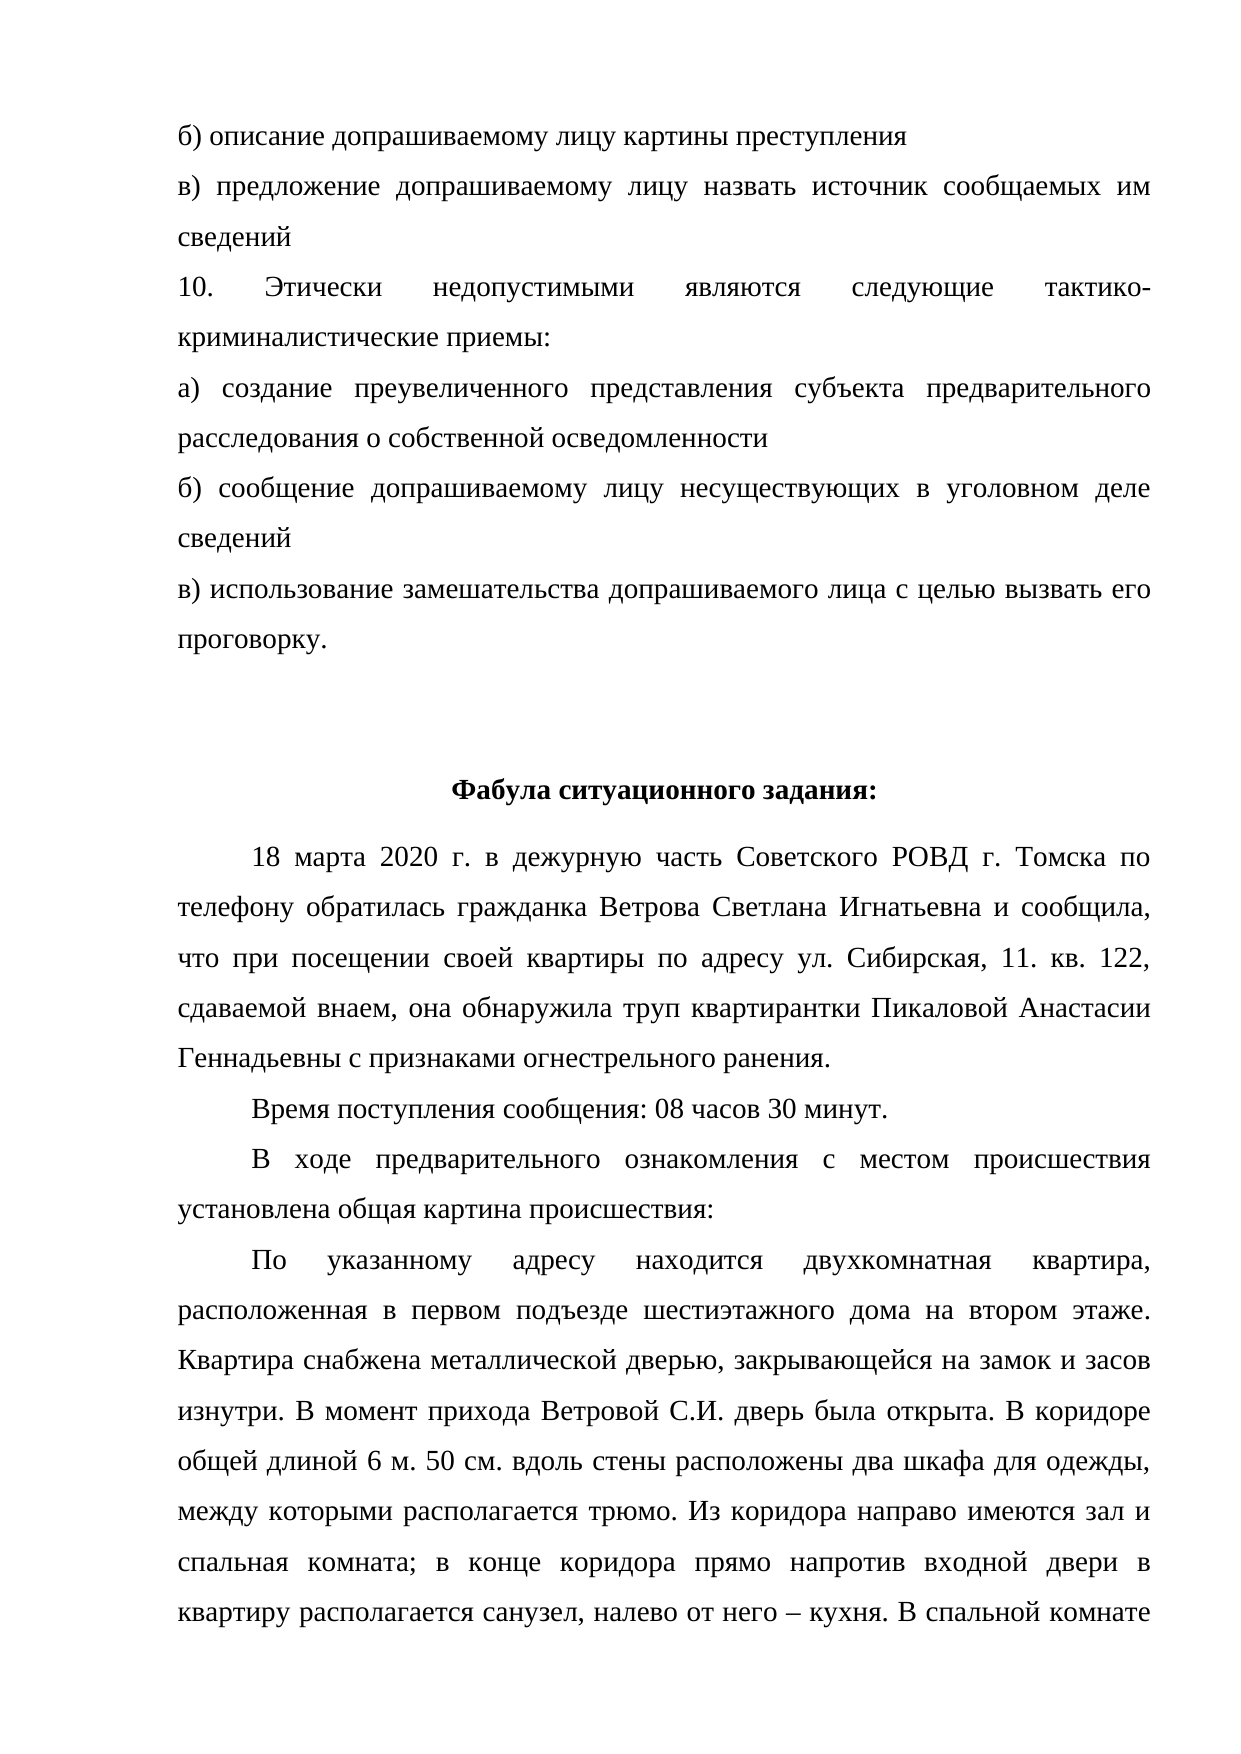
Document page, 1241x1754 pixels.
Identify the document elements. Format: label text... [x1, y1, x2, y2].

text 18 марта 2020 г. в дежурную часть Советского РОВД г. Томска по телефону обратилась гражданка Ветрова Светлана Игнатьевна и сообщила, что при посещении своей квартиры по адресу ул. Сибирская, 11. кв. 122, сдаваемой внаем, она обнаружила труп квартирантки Пикаловой Анастасии Геннадьевны с признаками огнестрельного ранения. [177, 839, 1152, 1074]
text в) предложение допрашиваемому лицу назвать источник сообщаемых им сведений [177, 168, 1152, 252]
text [177, 1242, 1152, 1627]
text Фабула ситуационного задания: [177, 772, 1152, 806]
text б) описание допрашиваемому лицу картины преступления [177, 118, 1152, 152]
text Время поступления сообщения: 08 часов 30 минут. [177, 1091, 1152, 1124]
text а) создание преувеличенного представления субъекта предварительного расследования о собственной осведомленности [177, 370, 1152, 453]
text б) сообщение допрашиваемому лицу несуществующих в уголовном деле сведений [177, 470, 1152, 554]
text 10. Этически недопустимыми являются следующие тактико-криминалистические приемы: [177, 269, 1152, 353]
text В ходе предварительного ознакомления с местом происшествия установлена общая картина происшествия: [177, 1141, 1152, 1225]
text в) использование замешательства допрашиваемого лица с целью вызвать его проговорку. [177, 571, 1152, 655]
